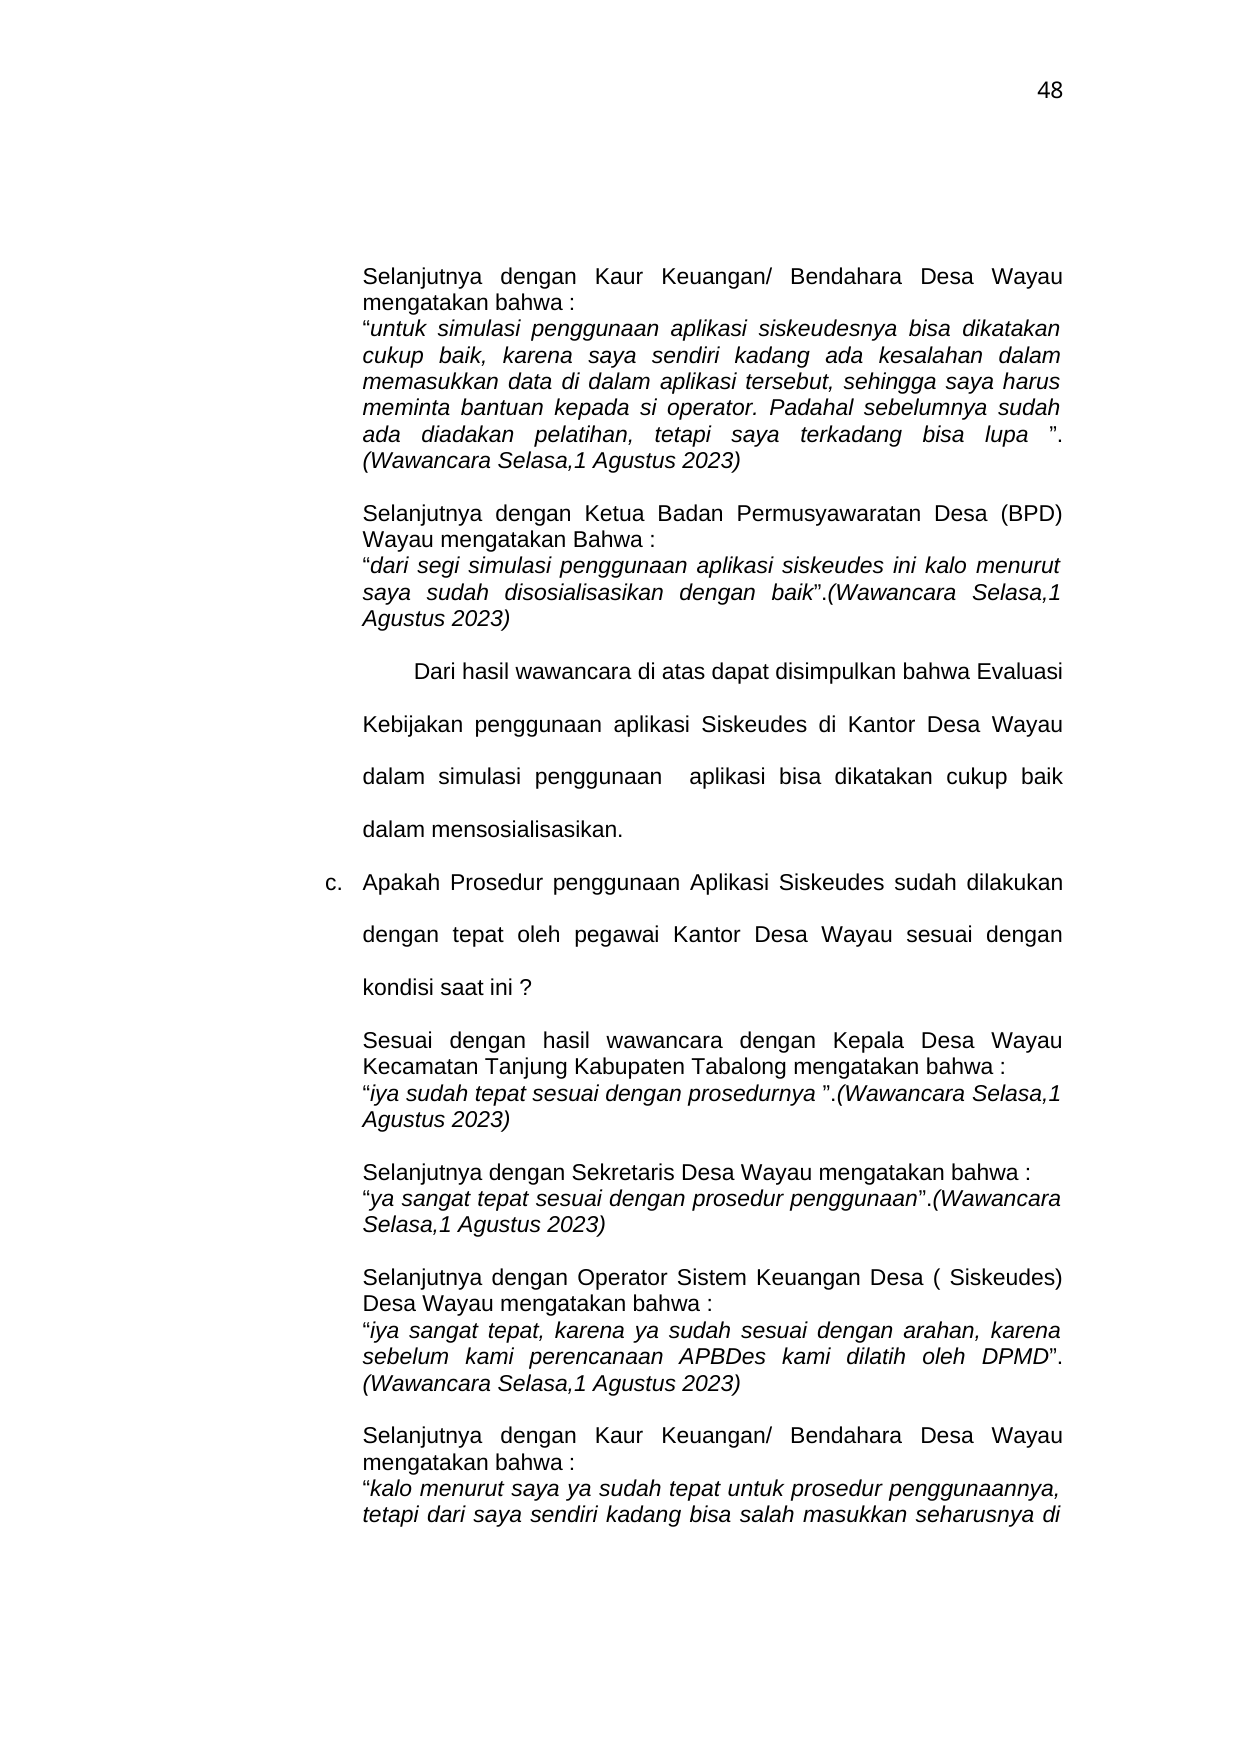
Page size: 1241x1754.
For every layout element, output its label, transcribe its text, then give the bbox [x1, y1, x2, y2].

list Selanjutnya dengan Kaur Keuangan/ Bendahara Desa Wayau mengatakan bahwa : [362, 263, 1063, 315]
list “iya sangat tepat, karena ya sudah sesuai dengan arahan, karena sebelum kami perencanaan APBDes kami dilatih oleh DPMD”.(Wawancara Selasa,1 Agustus 2023) [362, 1317, 1063, 1396]
list Selanjutnya dengan Kaur Keuangan/ Bendahara Desa Wayau mengatakan bahwa : [362, 1422, 1063, 1475]
list “ya sangat tepat sesuai dengan prosedur penggunaan”.(Wawancara Selasa,1 Agustus 2023) [362, 1185, 1063, 1238]
list “iya sudah tepat sesuai dengan prosedurnya ”.(Wawancara Selasa,1 Agustus 2023) [362, 1079, 1063, 1132]
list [362, 1475, 1063, 1528]
list Selanjutnya dengan Operator Sistem Keuangan Desa ( Siskeudes) Desa Wayau mengatakan bahwa : [362, 1264, 1063, 1317]
list Sesuai dengan hasil wawancara dengan Kepala Desa Wayau Kecamatan Tanjung Kabupaten Tabalong mengatakan bahwa : [362, 1027, 1063, 1079]
list Selanjutnya dengan Ketua Badan Permusyawaratan Desa (BPD) Wayau mengatakan Bahwa : [362, 500, 1063, 552]
list Apakah Prosedur penggunaan Aplikasi Siskeudes sudah dilakukan dengan tepat oleh pegawai Kantor Desa Wayau sesuai dengan kondisi saat ini ? [325, 869, 1063, 1001]
list “dari segi simulasi penggunaan aplikasi siskeudes ini kalo menurut saya sudah disosialisasikan dengan baik”.(Wawancara Selasa,1 Agustus 2023) [362, 552, 1063, 632]
list Dari hasil wawancara di atas dapat disimpulkan bahwa Evaluasi Kebijakan penggunaan aplikasi Siskeudes di Kantor Desa Wayau dalam simulasi penggunaan aplikasi bisa dikatakan cukup baik dalam mensosialisasikan. [362, 658, 1063, 842]
list Selanjutnya dengan Sekretaris Desa Wayau mengatakan bahwa : [362, 1159, 1063, 1185]
list “untuk simulasi penggunaan aplikasi siskeudesnya bisa dikatakan cukup baik, karena saya sendiri kadang ada kesalahan dalam memasukkan data di dalam aplikasi tersebut, sehingga saya harus meminta bantuan kepada si operator. Padahal sebelumnya sudah ada diadakan pelatihan, tetapi saya terkadang bisa lupa ”.(Wawancara Selasa,1 Agustus 2023) [362, 315, 1063, 473]
